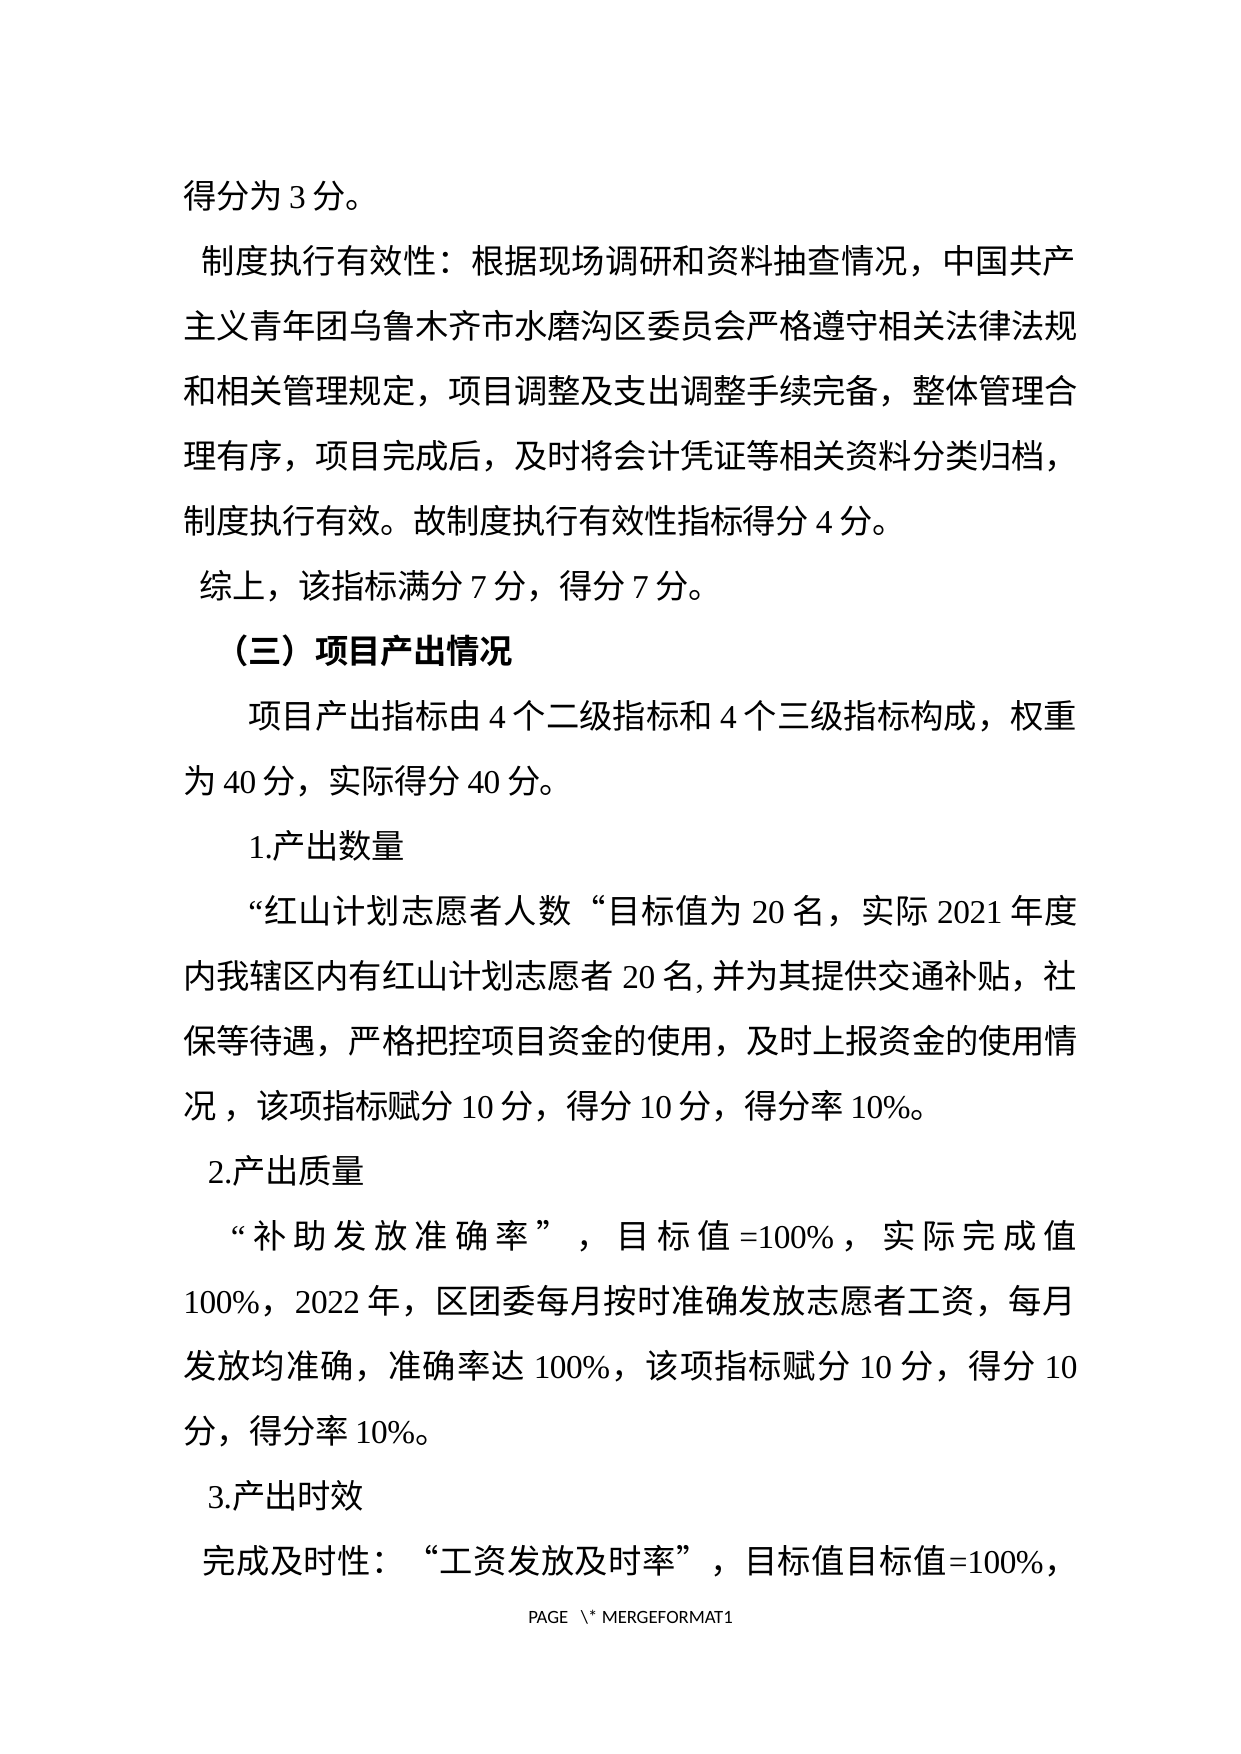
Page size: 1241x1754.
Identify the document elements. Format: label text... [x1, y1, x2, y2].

list 1.产出数量 [183, 812, 1078, 877]
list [183, 877, 1078, 1592]
text （三）项目产出情况 [183, 617, 1078, 682]
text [183, 162, 1078, 617]
text 项目产出指标由4个二级指标和4个三级指标构成，权重为40分，实际得分40分。 [183, 682, 1078, 812]
